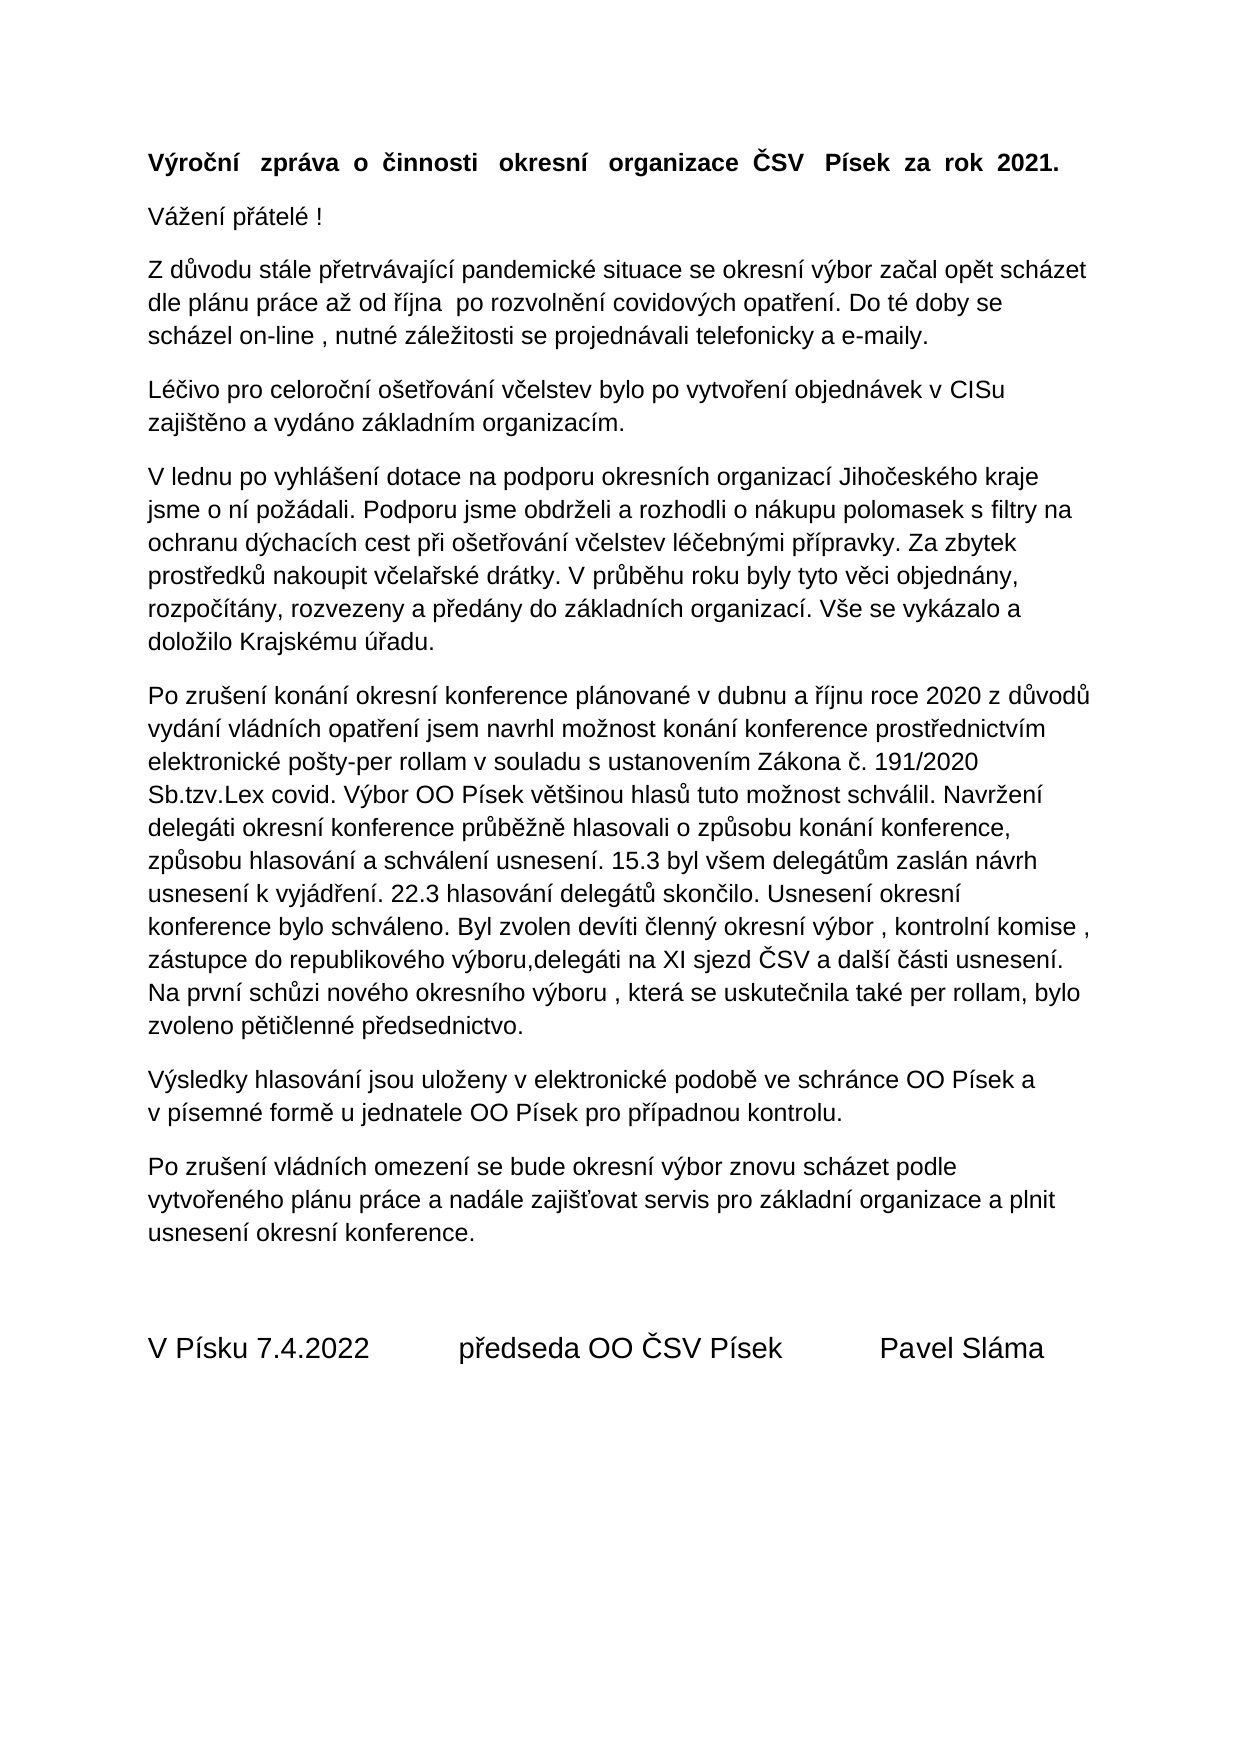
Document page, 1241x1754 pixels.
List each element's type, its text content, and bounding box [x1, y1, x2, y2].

text Z důvodu stále přetrvávající pandemické situace se okresní výbor začal opět scházet dle plánu práce až od října po rozvolnění covidových opatření. Do té doby se scházel on-line , nutné záležitosti se projednávali telefonicky a e-maily. [148, 255, 1093, 350]
text Výsledky hlasování jsou uloženy v elektronické podobě ve schránce OO Písek a v písemné formě u jednatele OO Písek pro případnou kontrolu. [148, 1065, 1093, 1127]
text Výroční zpráva o činnosti okresní organizace ČSV Písek za rok 2021. [148, 148, 1093, 176]
text Po zrušení vládních omezení se bude okresní výbor znovu scházet podle vytvořeného plánu práce a nadále zajišťovat servis pro základní organizace a plnit usnesení okresní konference. [148, 1152, 1093, 1247]
text V Písku 7.4.2022 předseda OO ČSV Písek Pavel Sláma [148, 1331, 1093, 1365]
text Vážení přátelé ! [148, 201, 1093, 230]
text V lednu po vyhlášení dotace na podporu okresních organizací Jihočeského kraje jsme o ní požádali. Podporu jsme obdrželi a rozhodli o nákupu polomasek s filtry na ochranu dýchacích cest při ošetřování včelstev léčebnými přípravky. Za zbytek prostředků nakoupit včelařské drátky. V průběhu roku byly tyto věci objednány, rozpočítány, rozvezeny a předány do základních organizací. Vše se vykázalo a doložilo Krajskému úřadu. [148, 462, 1093, 656]
text Po zrušení konání okresní konference plánované v dubnu a říjnu roce 2020 z důvodů vydání vládních opatření jsem navrhl možnost konání konference prostřednictvím elektronické pošty-per rollam v souladu s ustanovením Zákona č. 191/2020 Sb.tzv.Lex covid. Výbor OO Písek většinou hlasů tuto možnost schválil. Navržení delegáti okresní konference průběžně hlasovali o způsobu konání konference, způsobu hlasování a schválení usnesení. 15.3 byl všem delegátům zaslán návrh usnesení k vyjádření. 22.3 hlasování delegátů skončilo. Usnesení okresní konference bylo schváleno. Byl zvolen devíti členný okresní výbor , kontrolní komise , zástupce do republikového výboru,delegáti na XI sjezd ČSV a další části usnesení. Na první schůzi nového okresního výboru , která se uskutečnila také per rollam, bylo zvoleno pětičlenné předsednictvo. [148, 681, 1093, 1040]
text Léčivo pro celoroční ošetřování včelstev bylo po vytvoření objednávek v CISu zajištěno a vydáno základním organizacím. [148, 375, 1093, 437]
